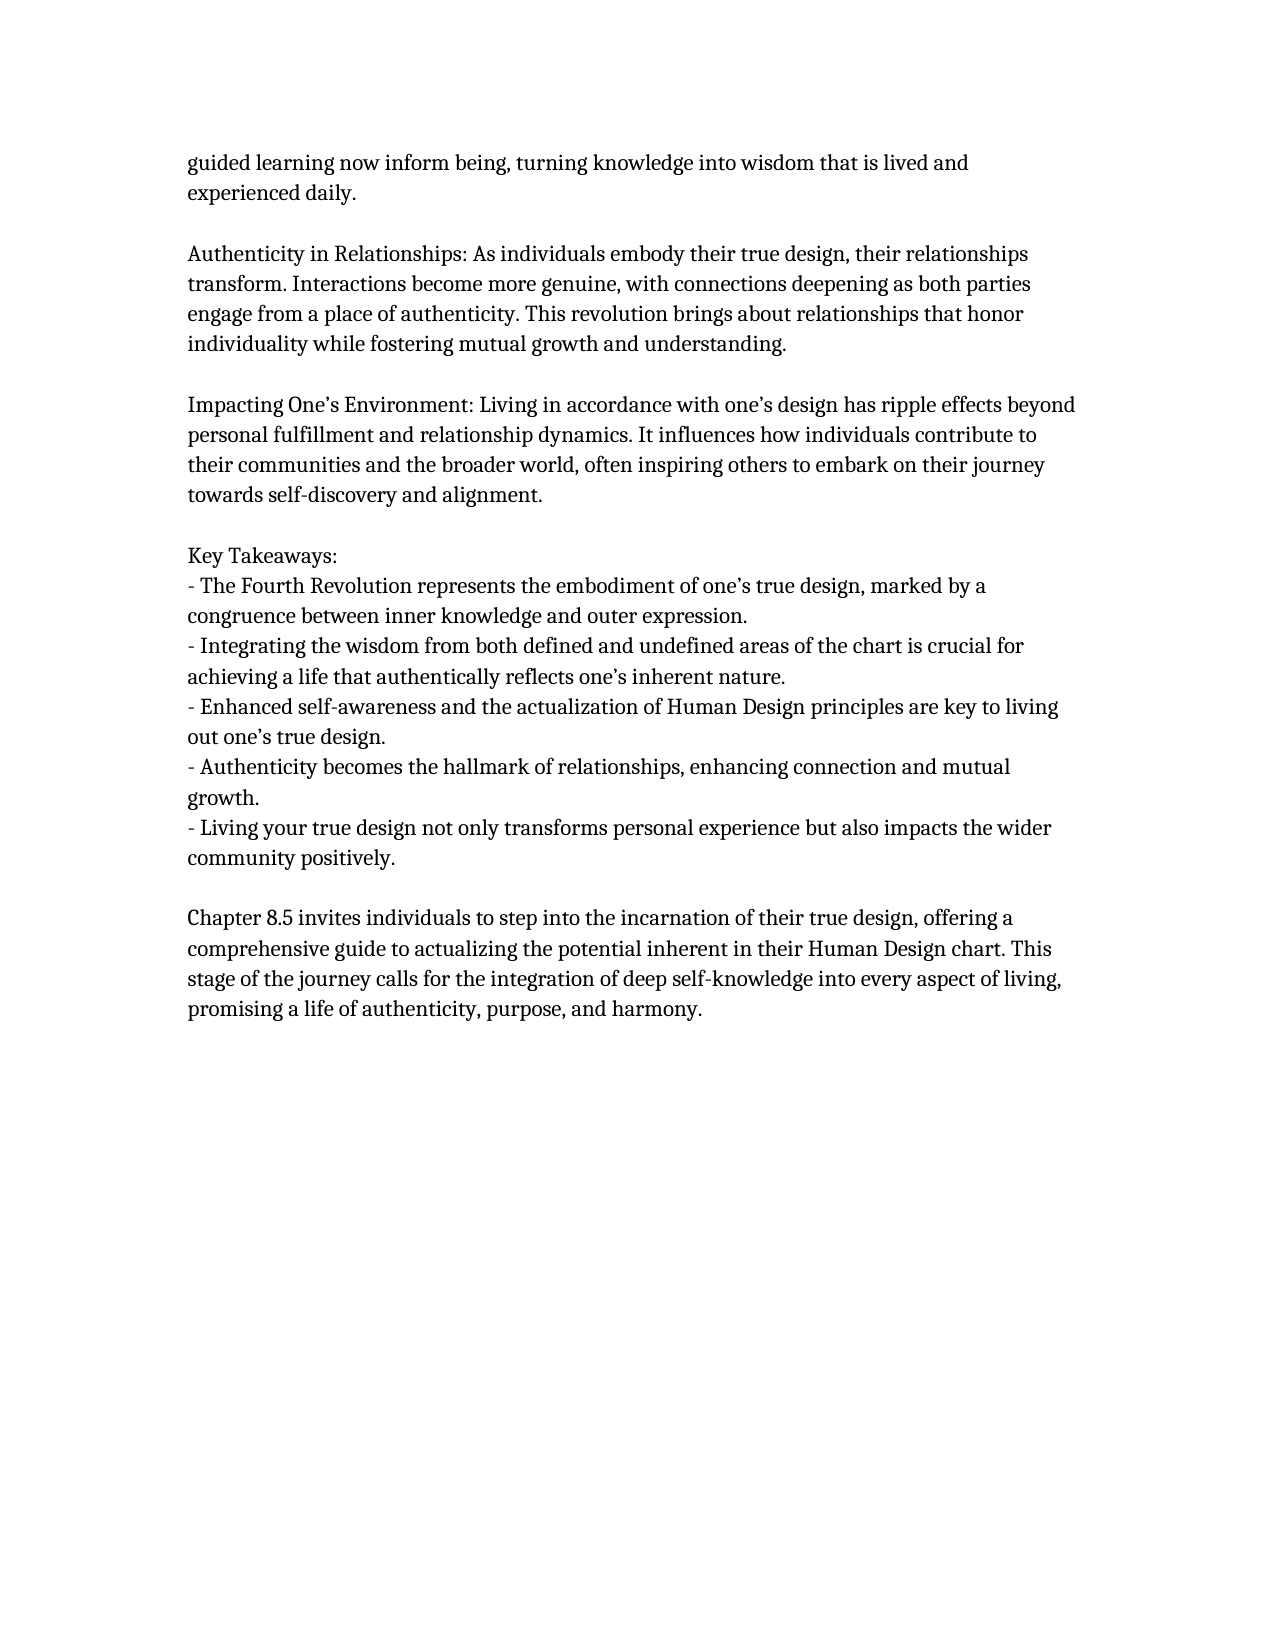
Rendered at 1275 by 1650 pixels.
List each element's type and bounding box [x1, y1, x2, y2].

text [187, 150, 1087, 1022]
